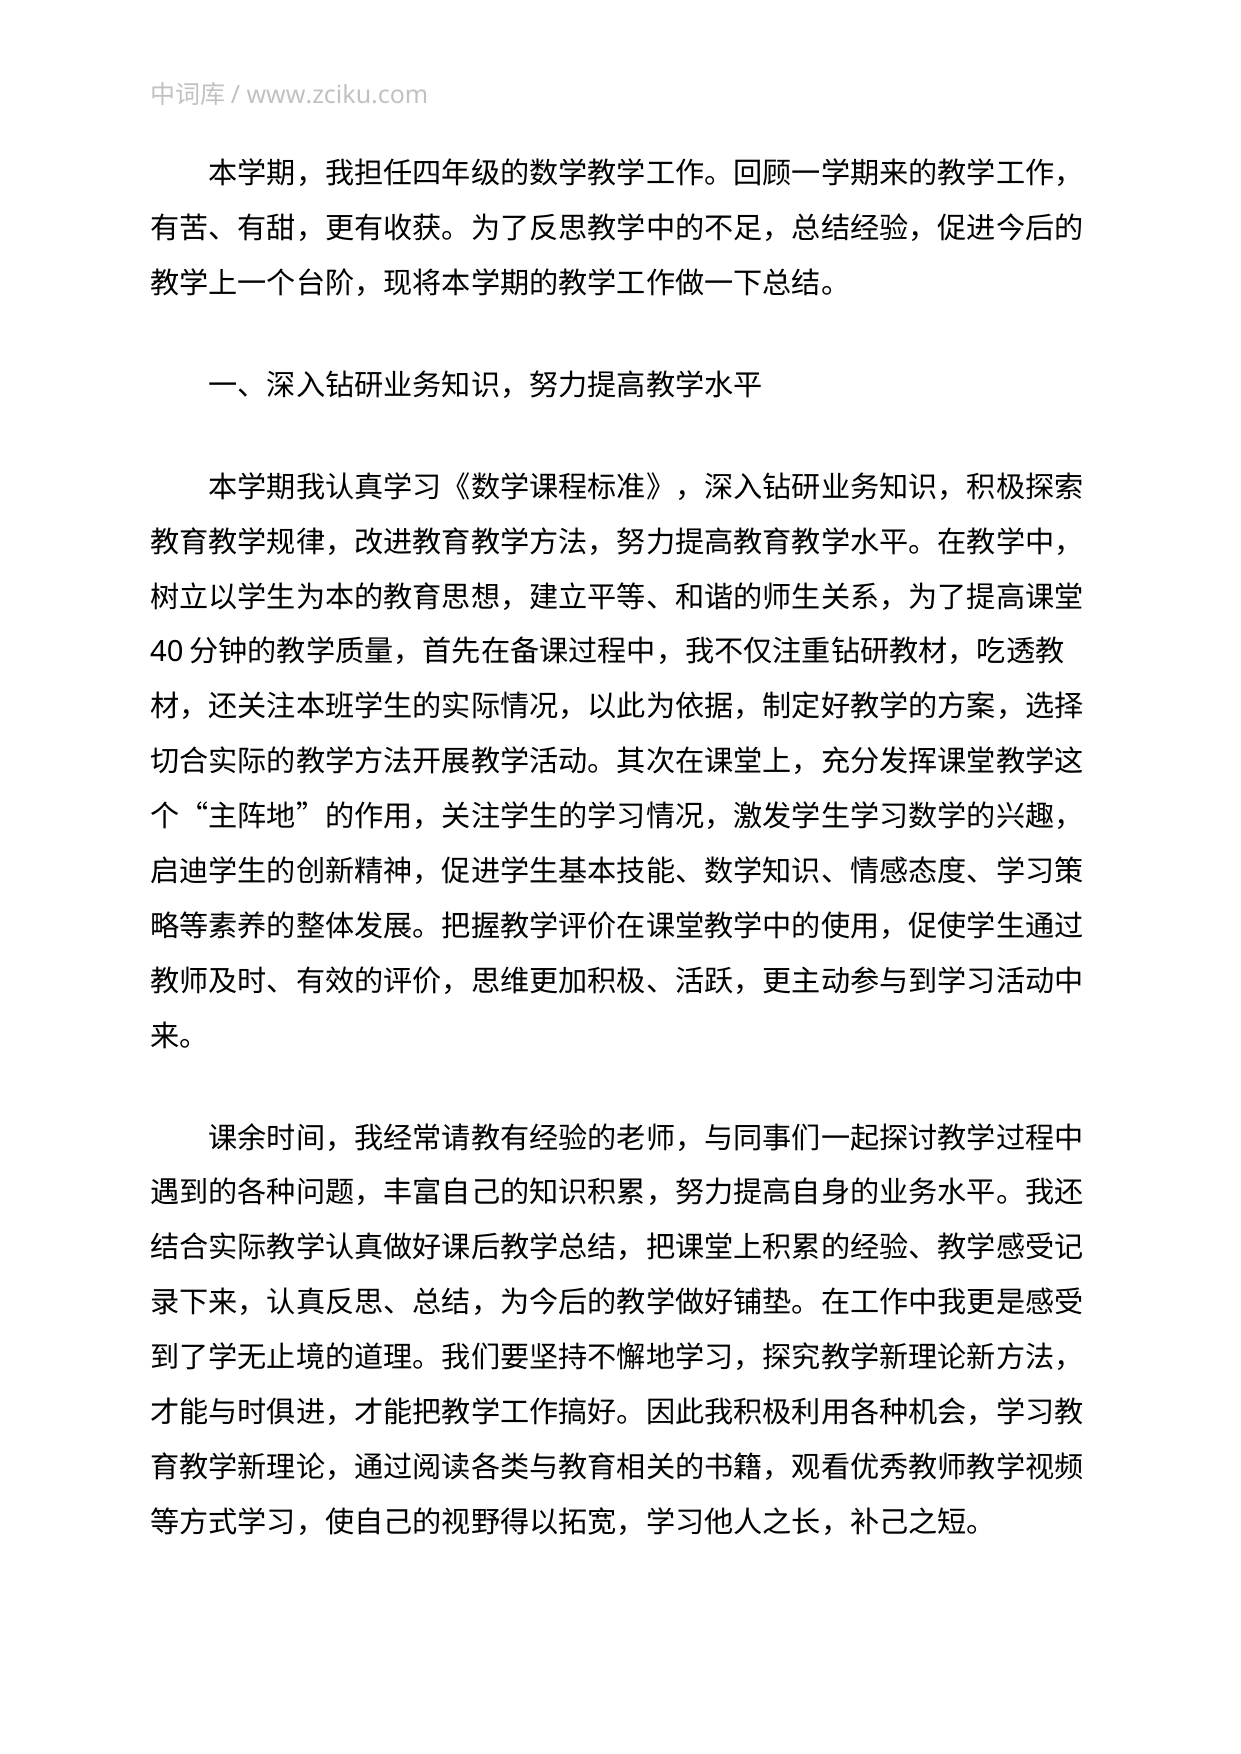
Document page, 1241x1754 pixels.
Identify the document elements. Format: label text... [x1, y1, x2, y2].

text 本学期，我担任四年级的数学教学工作。回顾一学期来的教学工作，有苦、有甜，更有收获。为了反思教学中的不足，总结经验，促进今后的教学上一个台阶，现将本学期的教学工作做一下总结。 [150, 150, 1090, 302]
text 本学期我认真学习《数学课程标准》，深入钻研业务知识，积极探索教育教学规律，改进教育教学方法，努力提高教育教学水平。在教学中，树立以学生为本的教育思想，建立平等、和谐的师生关系，为了提高课堂40分钟的教学质量，首先在备课过程中，我不仅注重钻研教材，吃透教材，还关注本班学生的实际情况，以此为依据，制定好教学的方案，选择切合实际的教学方法开展教学活动。其次在课堂上，充分发挥课堂教学这个“主阵地”的作用，关注学生的学习情况，激发学生学习数学的兴趣，启迪学生的创新精神，促进学生基本技能、数学知识、情感态度、学习策略等素养的整体发展。把握教学评价在课堂教学中的使用，促使学生通过教师及时、有效的评价，思维更加积极、活跃，更主动参与到学习活动中来。 [150, 463, 1090, 1055]
text 一、深入钻研业务知识，努力提高教学水平 [150, 362, 1090, 404]
text 课余时间，我经常请教有经验的老师，与同事们一起探讨教学过程中遇到的各种问题，丰富自己的知识积累，努力提高自身的业务水平。我还结合实际教学认真做好课后教学总结，把课堂上积累的经验、教学感受记录下来，认真反思、总结，为今后的教学做好铺垫。在工作中我更是感受到了学无止境的道理。我们要坚持不懈地学习，探究教学新理论新方法，才能与时俱进，才能把教学工作搞好。因此我积极利用各种机会，学习教育教学新理论，通过阅读各类与教育相关的书籍，观看优秀教师教学视频等方式学习，使自己的视野得以拓宽，学习他人之长，补己之短。 [150, 1114, 1090, 1541]
